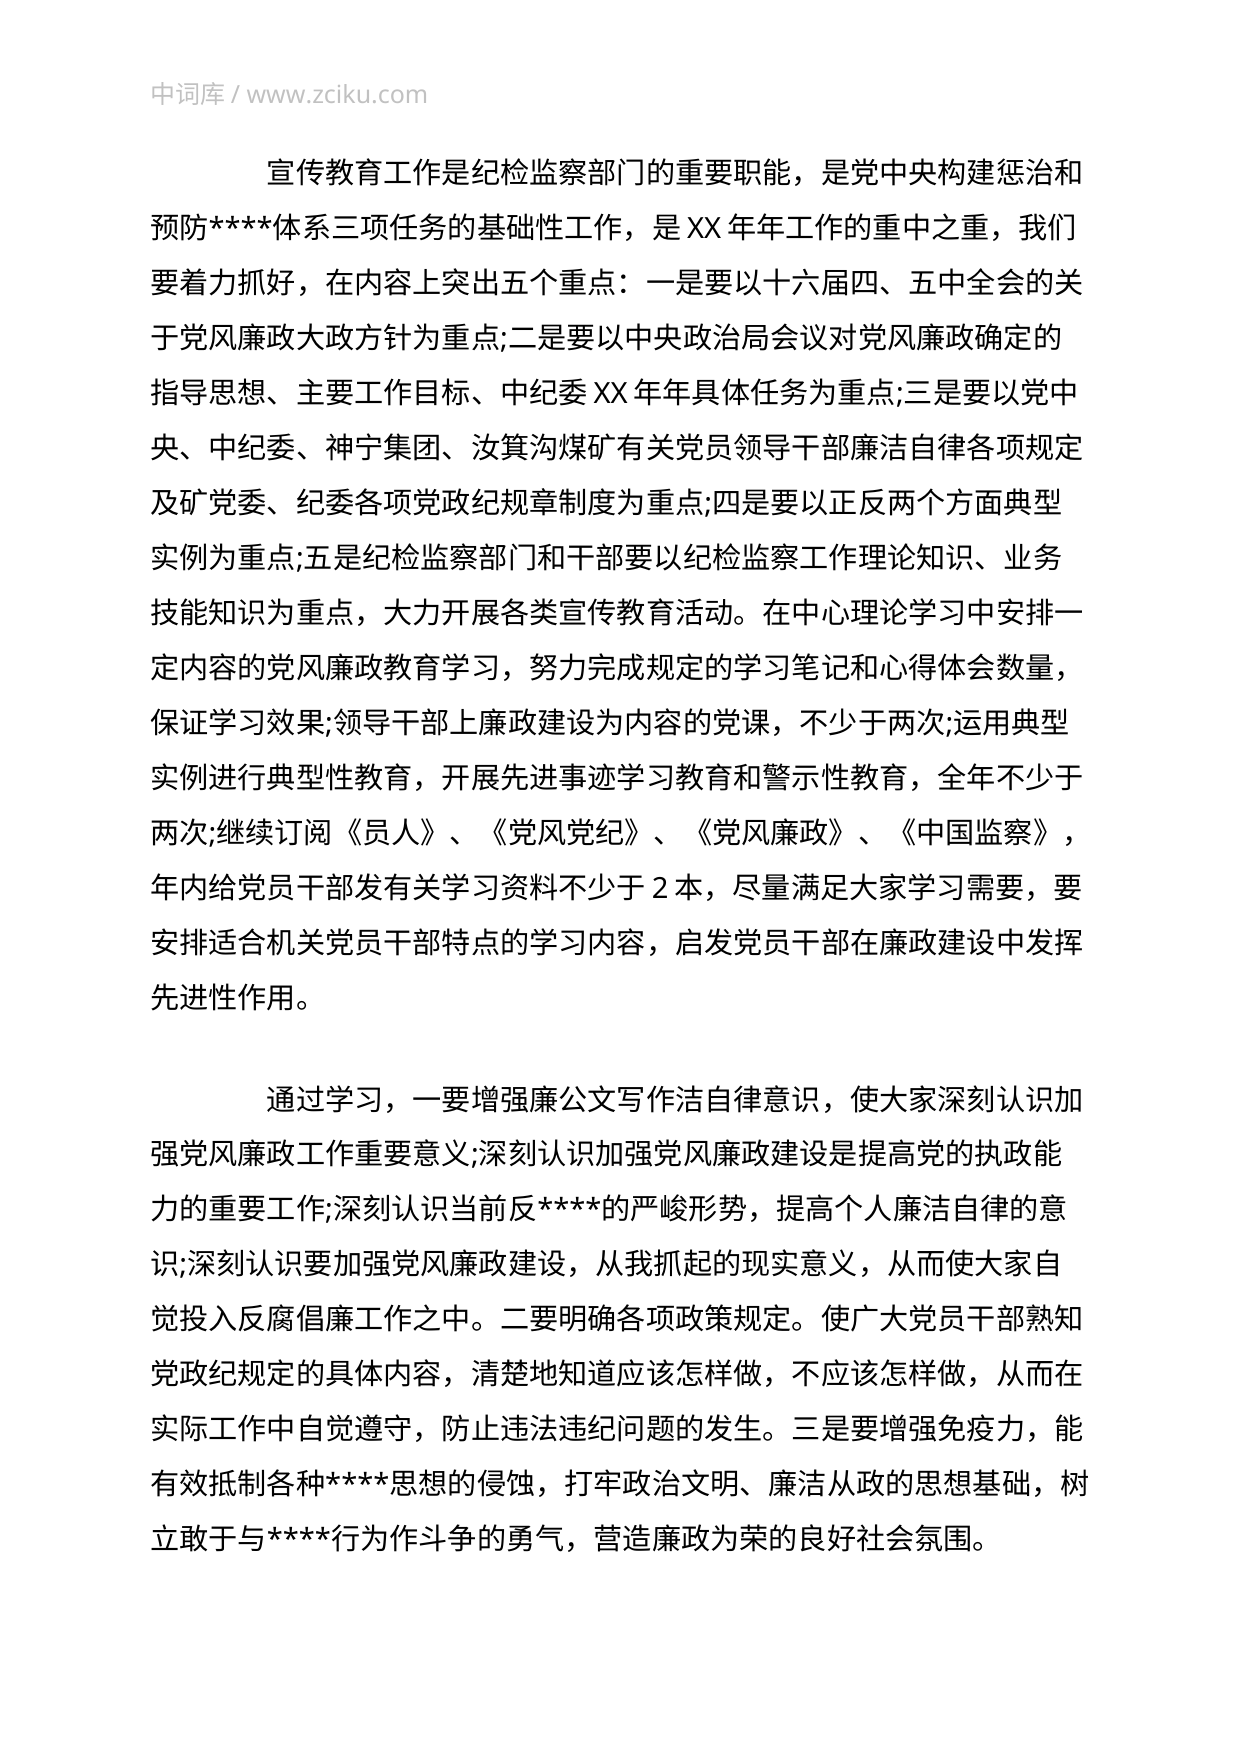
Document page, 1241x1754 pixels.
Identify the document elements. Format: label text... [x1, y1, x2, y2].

text 通过学习，一要增强廉公文写作洁自律意识，使大家深刻认识加强党风廉政工作重要意义;深刻认识加强党风廉政建设是提高党的执政能力的重要工作;深刻认识当前反****的严峻形势，提高个人廉洁自律的意识;深刻认识要加强党风廉政建设，从我抓起的现实意义，从而使大家自觉投入反腐倡廉工作之中。二要明确各项政策规定。使广大党员干部熟知党政纪规定的具体内容，清楚地知道应该怎样做，不应该怎样做，从而在实际工作中自觉遵守，防止违法违纪问题的发生。三是要增强免疫力，能有效抵制各种****思想的侵蚀，打牢政治文明、廉洁从政的思想基础，树立敢于与****行为作斗争的勇气，营造廉政为荣的良好社会氛围。 [150, 1076, 1090, 1558]
text 宣传教育工作是纪检监察部门的重要职能，是党中央构建惩治和预防****体系三项任务的基础性工作，是XX年年工作的重中之重，我们要着力抓好，在内容上突出五个重点：一是要以十六届四、五中全会的关于党风廉政大政方针为重点;二是要以中央政治局会议对党风廉政确定的指导思想、主要工作目标、中纪委XX年年具体任务为重点;三是要以党中央、中纪委、神宁集团、汝箕沟煤矿有关党员领导干部廉洁自律各项规定及矿党委、纪委各项党政纪规章制度为重点;四是要以正反两个方面典型实例为重点;五是纪检监察部门和干部要以纪检监察工作理论知识、业务技能知识为重点，大力开展各类宣传教育活动。在中心理论学习中安排一定内容的党风廉政教育学习，努力完成规定的学习笔记和心得体会数量，保证学习效果;领导干部上廉政建设为内容的党课，不少于两次;运用典型实例进行典型性教育，开展先进事迹学习教育和警示性教育，全年不少于两次;继续订阅《员人》、《党风党纪》、《党风廉政》、《中国监察》，年内给党员干部发有关学习资料不少于2本，尽量满足大家学习需要，要安排适合机关党员干部特点的学习内容，启发党员干部在廉政建设中发挥先进性作用。 [150, 150, 1090, 1017]
